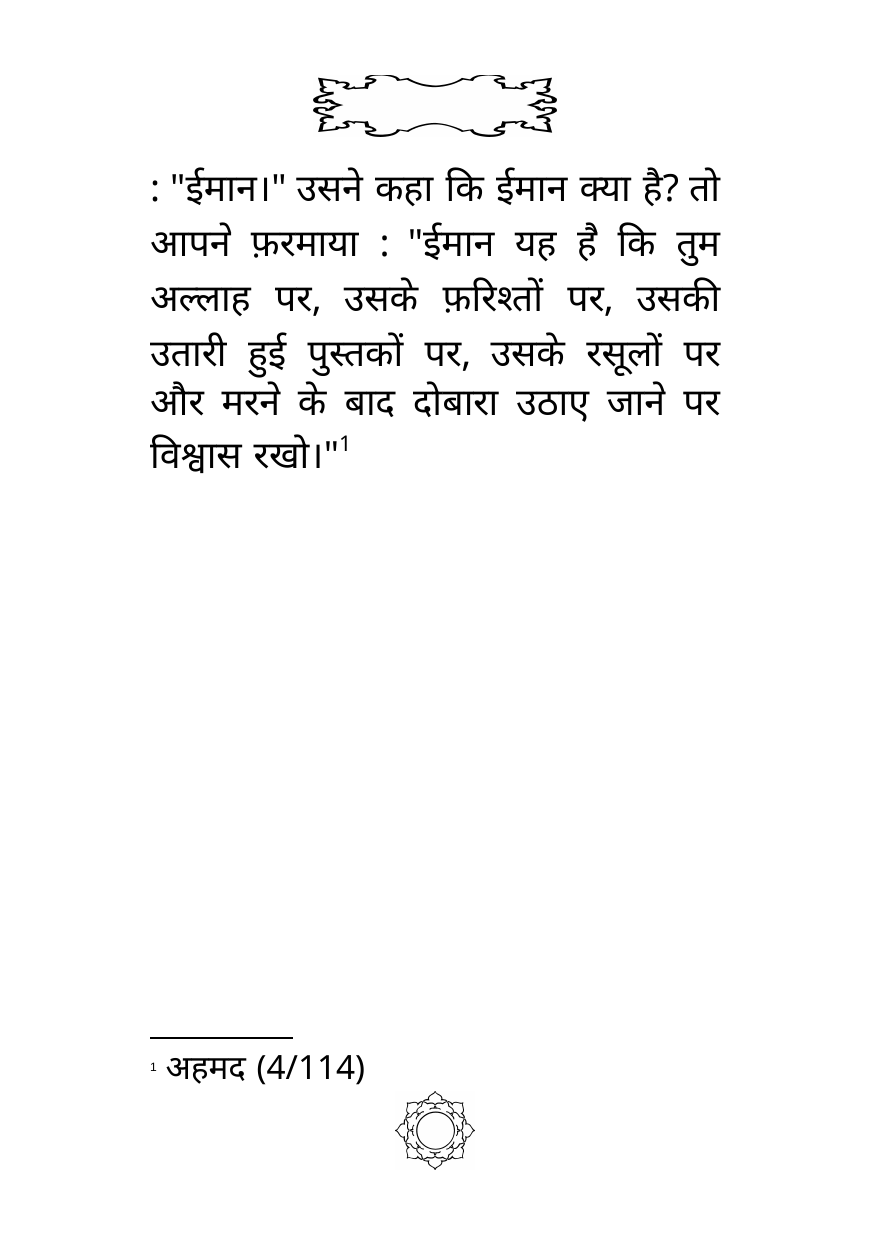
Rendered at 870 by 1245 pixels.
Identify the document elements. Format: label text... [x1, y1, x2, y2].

picture [395, 1091, 475, 1170]
picture [313, 75, 557, 137]
